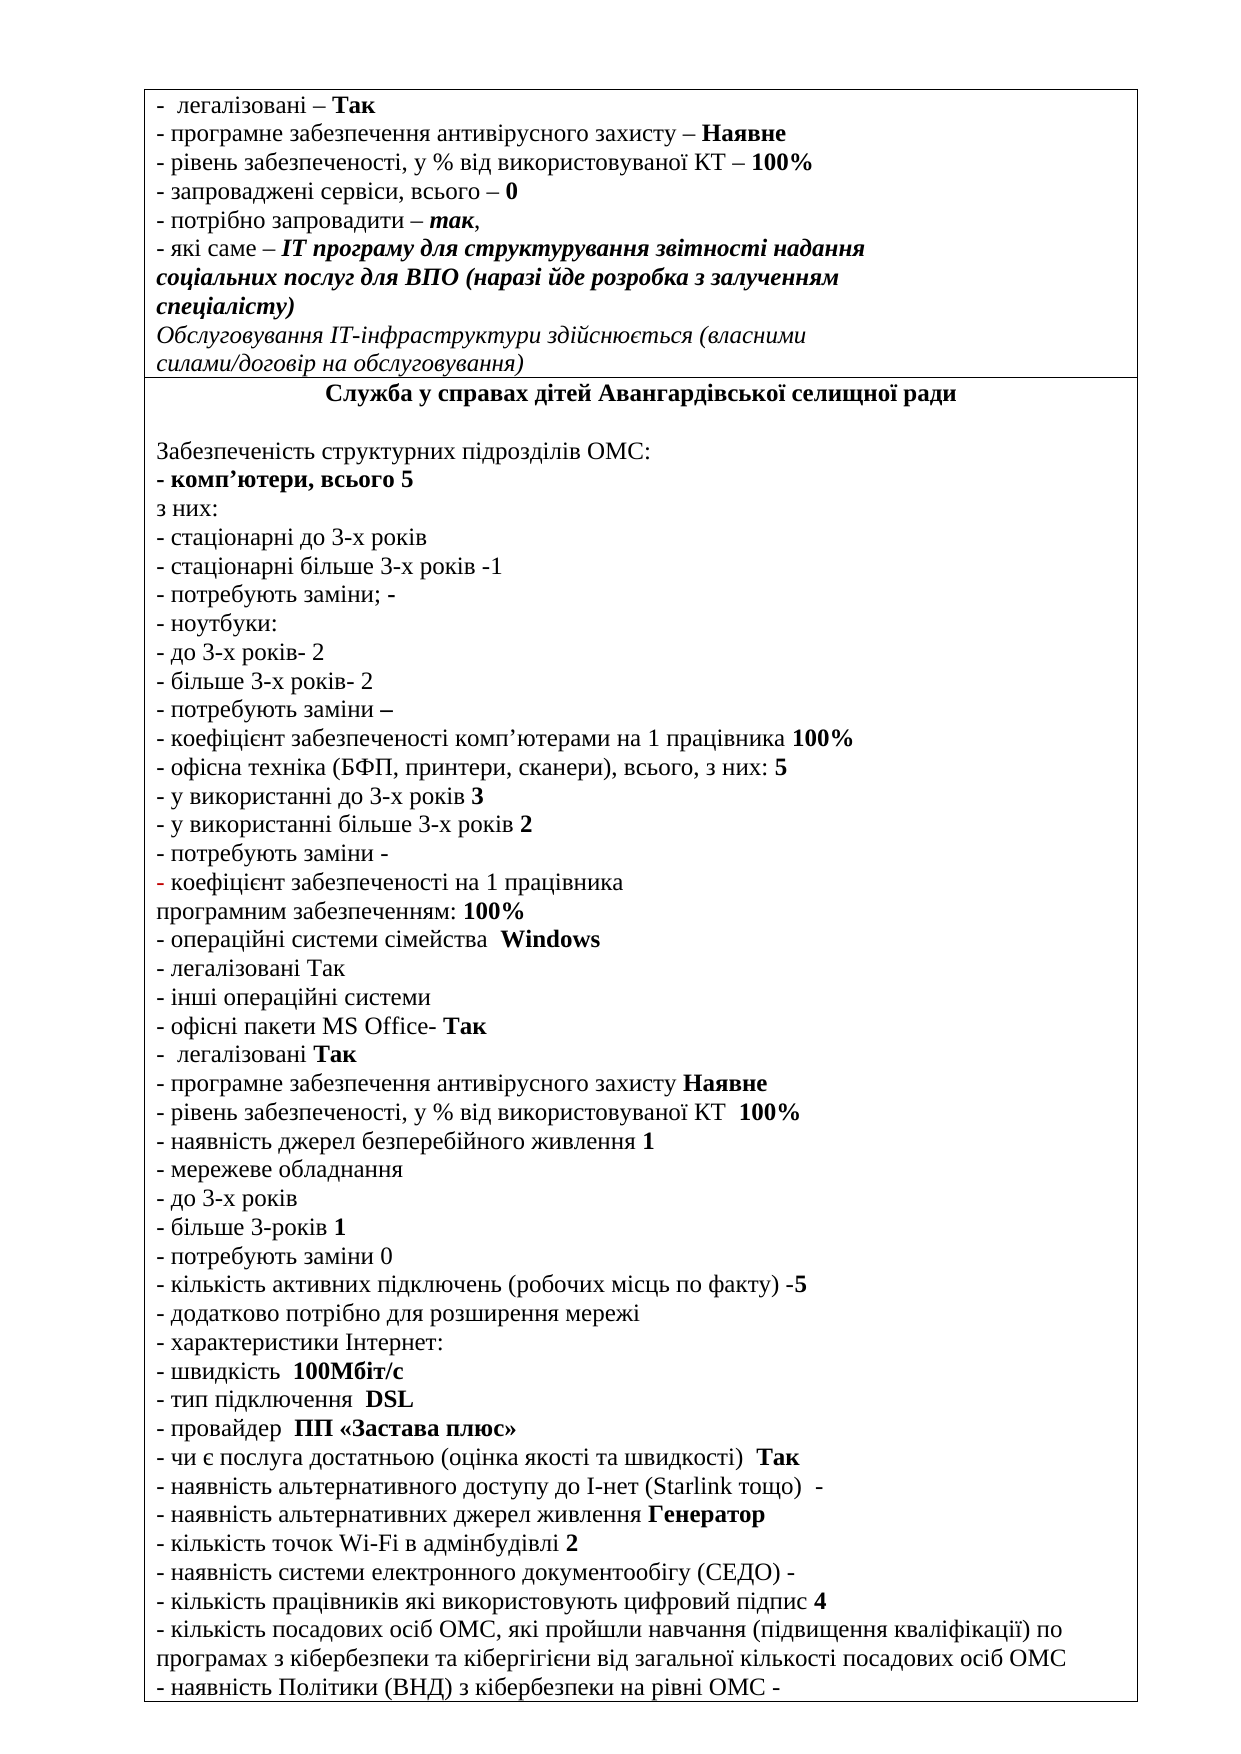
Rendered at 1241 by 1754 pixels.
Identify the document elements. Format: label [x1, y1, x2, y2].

table_cell [145, 378, 1137, 1701]
table_header [927, 90, 1137, 377]
table_header [145, 90, 927, 377]
